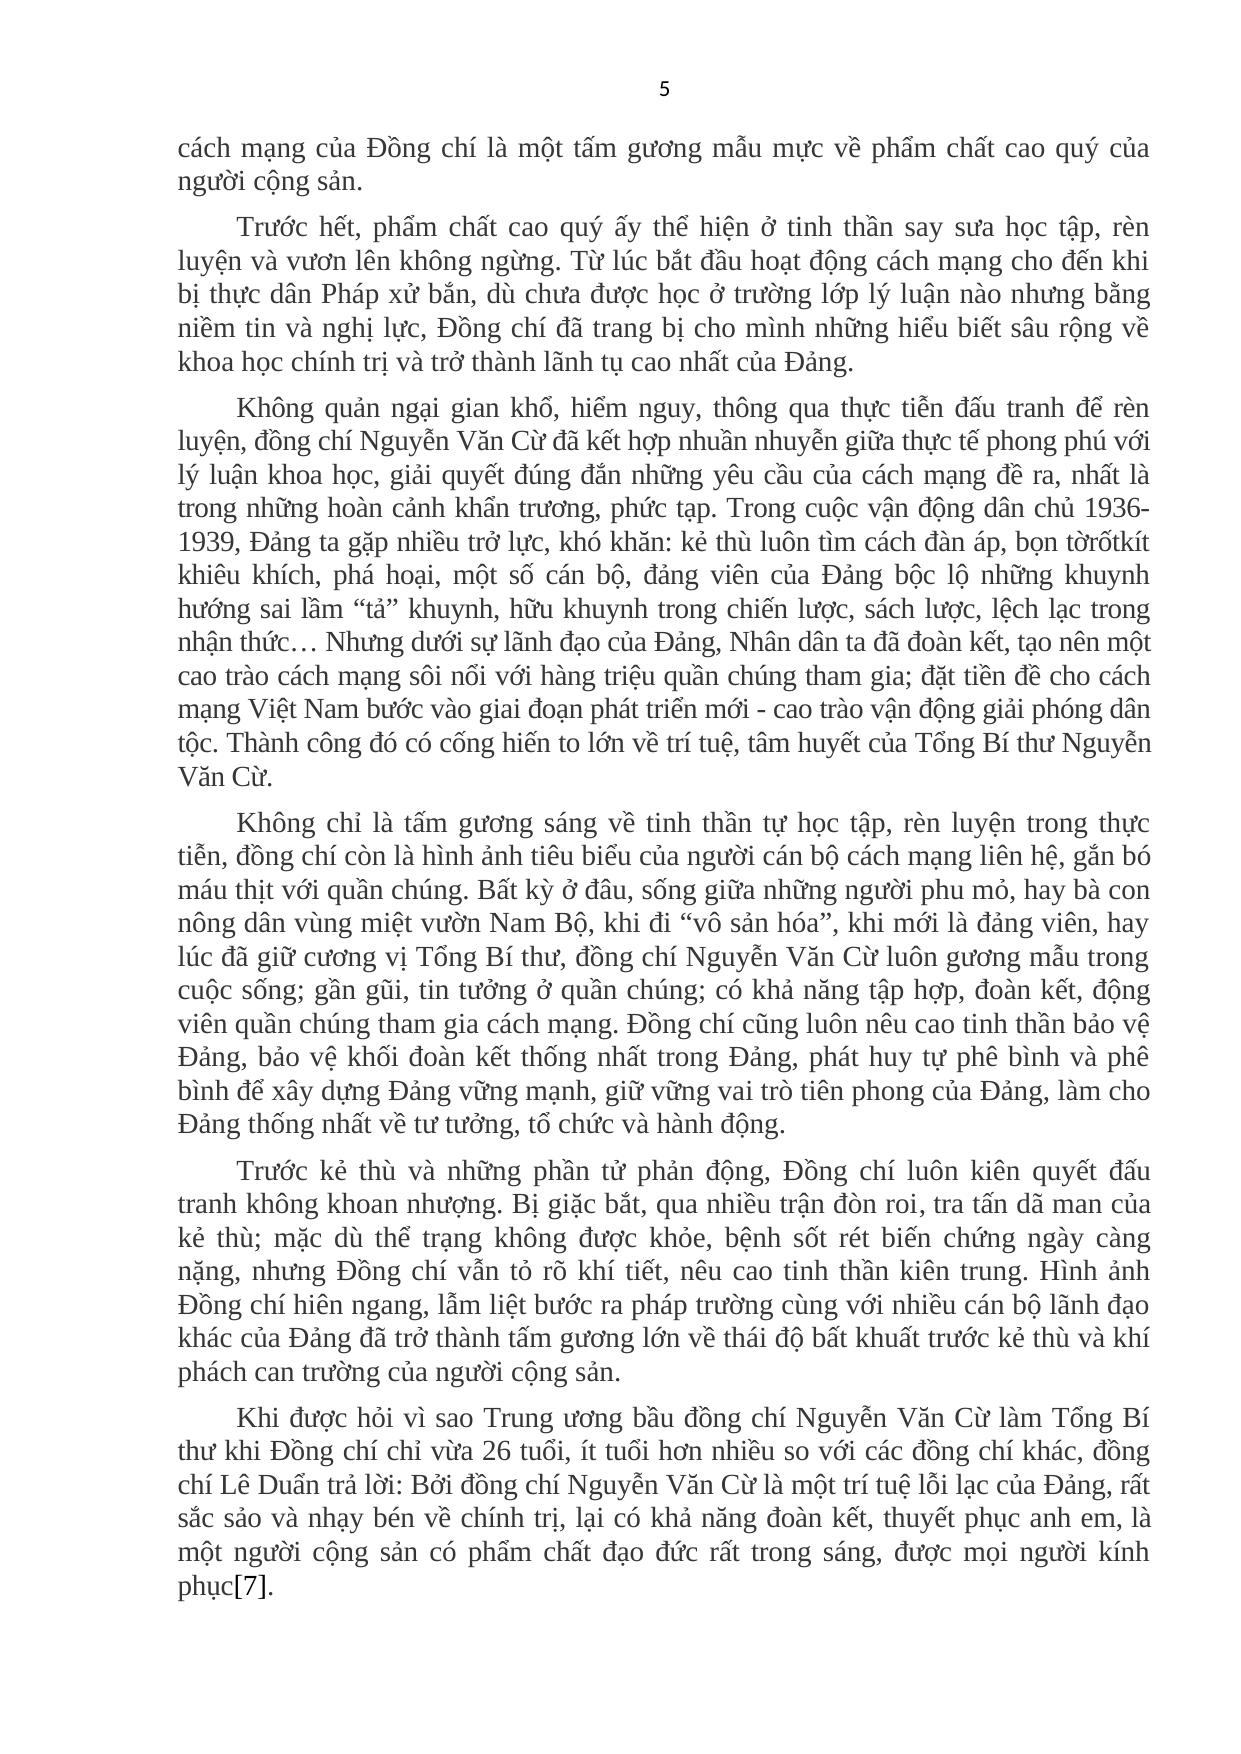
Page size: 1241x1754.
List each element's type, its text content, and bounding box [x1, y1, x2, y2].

text Khi được hỏi vì sao Trung ương bầu đồng chí Nguyễn Văn Cừ làm Tổng Bí thư khi Đồng chí chỉ vừa 26 tuổi, ít tuổi hơn nhiều so với các đồng chí khác, đồng chí Lê Duẩn trả lời: Bởi đồng chí Nguyễn Văn Cừ là một trí tuệ lỗi lạc của Đảng, rất sắc sảo và nhạy bén về chính trị, lại có khả năng đoàn kết, thuyết phục anh em, là một người cộng sản có phẩm chất đạo đức rất trong sáng, được mọi người kính phục[7]. [177, 1400, 1152, 1601]
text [177, 130, 1152, 197]
text Trước hết, phẩm chất cao quý ấy thể hiện ở tinh thần say sưa học tập, rèn luyện và vươn lên không ngừng. Từ lúc bắt đầu hoạt động cách mạng cho đến khi bị thực dân Pháp xử bắn, dù chưa được học ở trường lớp lý luận nào nhưng bằng niềm tin và nghị lực, Đồng chí đã trang bị cho mình những hiểu biết sâu rộng về khoa học chính trị và trở thành lãnh tụ cao nhất của Đảng. [177, 209, 1152, 377]
text Trước kẻ thù và những phần tử phản động, Đồng chí luôn kiên quyết đấu tranh không khoan nhượng. Bị giặc bắt, qua nhiều trận đòn roi, tra tấn dã man của kẻ thù; mặc dù thể trạng không được khỏe, bệnh sốt rét biến chứng ngày càng nặng, nhưng Đồng chí vẫn tỏ rõ khí tiết, nêu cao tinh thần kiên trung. Hình ảnh Đồng chí hiên ngang, lẫm liệt bước ra pháp trường cùng với nhiều cán bộ lãnh đạo khác của Đảng đã trở thành tấm gương lớn về thái độ bất khuất trước kẻ thù và khí phách can trường của người cộng sản. [177, 1153, 1152, 1387]
text Không quản ngại gian khổ, hiểm nguy, thông qua thực tiễn đấu tranh để rèn luyện, đồng chí Nguyễn Văn Cừ đã kết hợp nhuần nhuyễn giữa thực tế phong phú với lý luận khoa học, giải quyết đúng đắn những yêu cầu của cách mạng đề ra, nhất là trong những hoàn cảnh khẩn trương, phức tạp. Trong cuộc vận động dân chủ 1936-1939, Đảng ta gặp nhiều trở lực, khó khăn: kẻ thù luôn tìm cách đàn áp, bọn tờrốtkít khiêu khích, phá hoại, một số cán bộ, đảng viên của Đảng bộc lộ những khuynh hướng sai lầm “tả” khuynh, hữu khuynh trong chiến lược, sách lược, lệch lạc trong nhận thức… Nhưng dưới sự lãnh đạo của Đảng, Nhân dân ta đã đoàn kết, tạo nên một cao trào cách mạng sôi nổi với hàng triệu quần chúng tham gia; đặt tiền đề cho cách mạng Việt Nam bước vào giai đoạn phát triển mới - cao trào vận động giải phóng dân tộc. Thành công đó có cống hiến to lớn về trí tuệ, tâm huyết của Tổng Bí thư Nguyễn Văn Cừ. [177, 390, 1152, 792]
text Không chỉ là tấm gương sáng về tinh thần tự học tập, rèn luyện trong thực tiễn, đồng chí còn là hình ảnh tiêu biểu của người cán bộ cách mạng liên hệ, gắn bó máu thịt với quần chúng. Bất kỳ ở đâu, sống giữa những người phu mỏ, hay bà con nông dân vùng miệt vườn Nam Bộ, khi đi “vô sản hóa”, khi mới là đảng viên, hay lúc đã giữ cương vị Tổng Bí thư, đồng chí Nguyễn Văn Cừ luôn gương mẫu trong cuộc sống; gần gũi, tin tưởng ở quần chúng; có khả năng tập hợp, đoàn kết, động viên quần chúng tham gia cách mạng. Đồng chí cũng luôn nêu cao tinh thần bảo vệ Đảng, bảo vệ khối đoàn kết thống nhất trong Đảng, phát huy tự phê bình và phê bình để xây dựng Đảng vững mạnh, giữ vững vai trò tiên phong của Đảng, làm cho Đảng thống nhất về tư tưởng, tổ chức và hành động. [177, 805, 1152, 1140]
